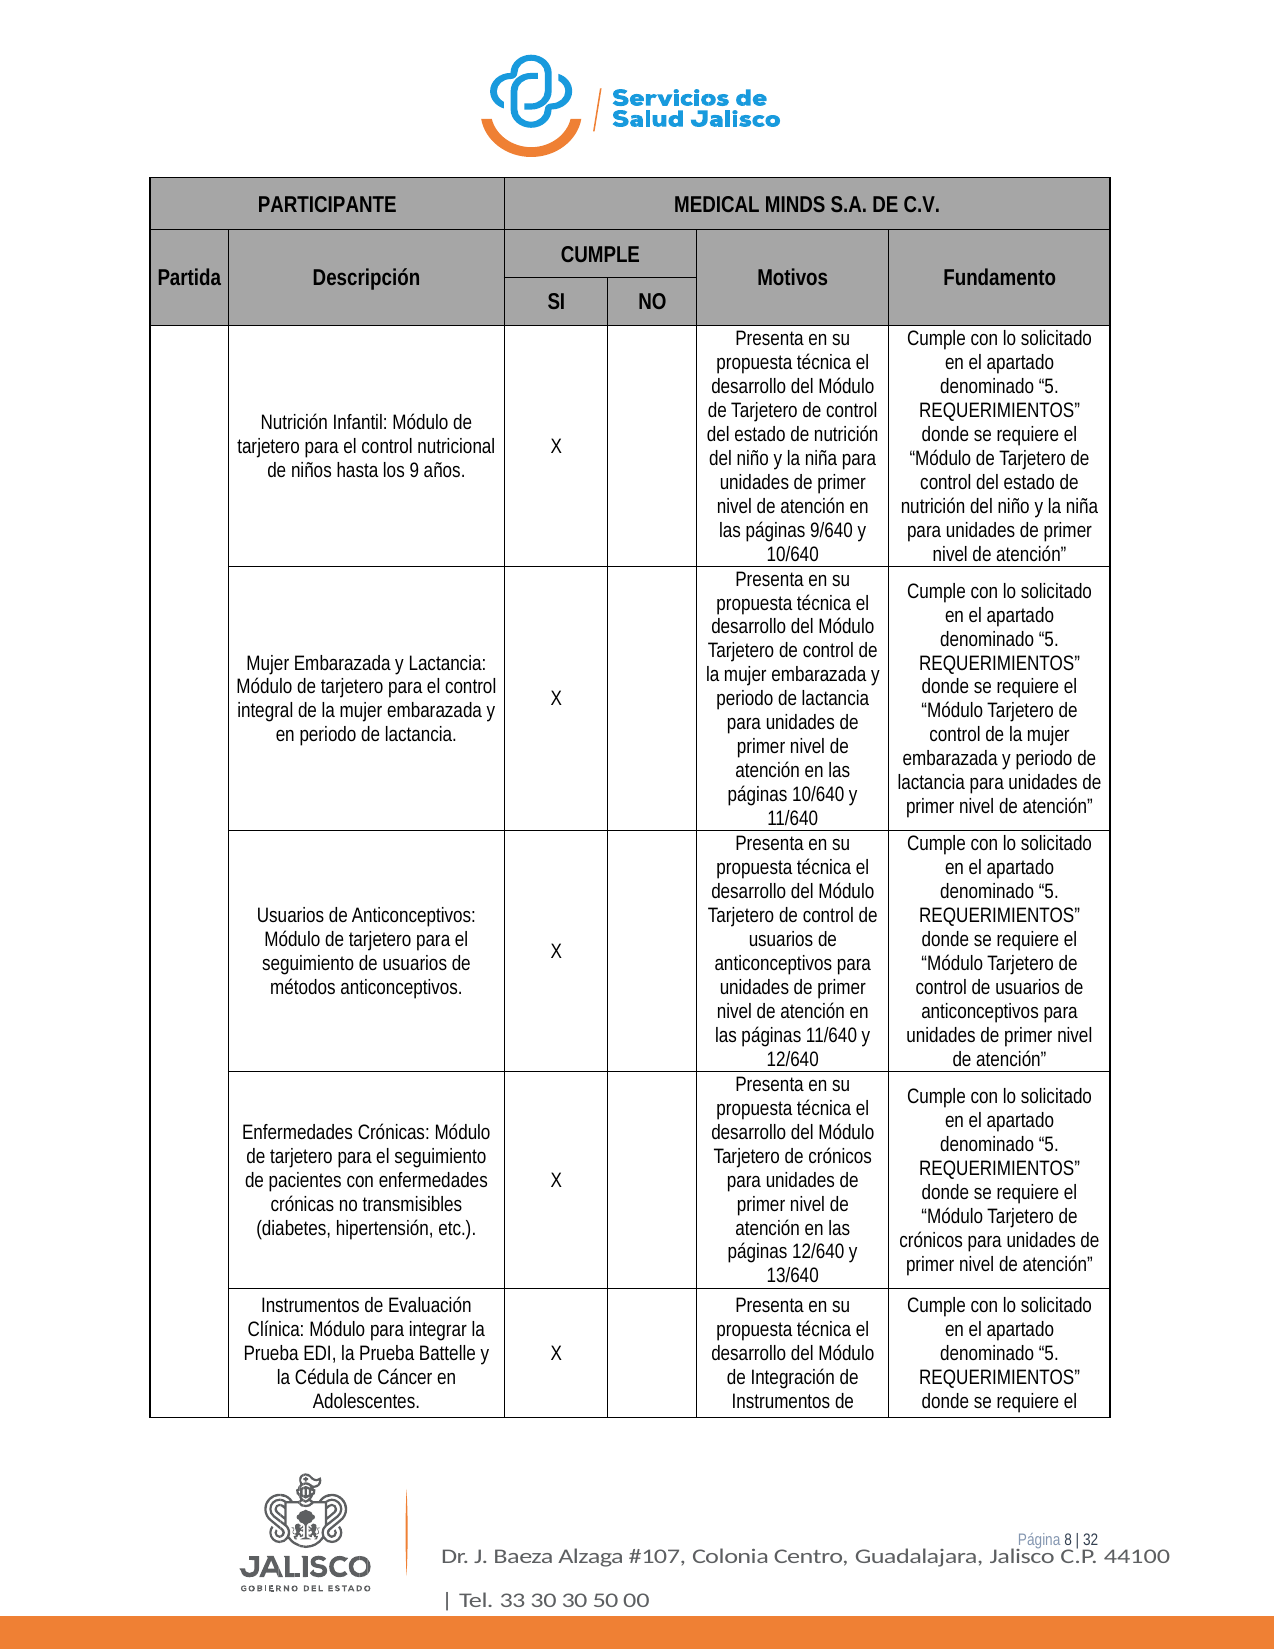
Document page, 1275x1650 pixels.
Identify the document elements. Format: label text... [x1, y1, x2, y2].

table_cell Usuarios de Anticonceptivos: Módulo de tarjetero para el seguimiento de usuarios de métodos anticonceptivos. [229, 831, 504, 1071]
table_cell Descripción [229, 230, 504, 325]
table_header PARTICIPANTE [151, 178, 504, 229]
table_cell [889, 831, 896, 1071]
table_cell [229, 1289, 504, 1417]
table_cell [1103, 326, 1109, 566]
table_header MEDICAL MINDS S.A. DE C.V. [505, 178, 1109, 229]
table_cell Nutrición Infantil: Módulo de tarjetero para el control nutricional de niños hasta los 9 años. [229, 326, 504, 566]
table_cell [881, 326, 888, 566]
table_cell Motivos [697, 230, 888, 325]
table_cell X [505, 567, 607, 830]
table_cell Partida [151, 230, 228, 325]
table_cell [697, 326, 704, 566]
table_cell X [505, 1289, 607, 1417]
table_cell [697, 1289, 888, 1417]
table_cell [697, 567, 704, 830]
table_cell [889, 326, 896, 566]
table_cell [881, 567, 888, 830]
table_cell [608, 326, 696, 566]
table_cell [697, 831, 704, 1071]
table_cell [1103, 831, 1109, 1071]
table_cell Fundamento [889, 230, 1109, 325]
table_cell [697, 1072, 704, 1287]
table_cell [608, 567, 696, 830]
table_cell Enfermedades Crónicas: Módulo de tarjetero para el seguimiento de pacientes con enfermedades crónicas no transmisibles (diabetes, hipertensión, etc.). [229, 1072, 504, 1287]
table_cell Mujer Embarazada y Lactancia: Módulo de tarjetero para el control integral de la mujer embarazada y en periodo de lactancia. [229, 567, 504, 830]
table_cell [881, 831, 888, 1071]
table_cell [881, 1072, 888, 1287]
table_cell Cumple con lo solicitado en el apartado denominado “5. REQUERIMIENTOS” donde se requiere el “Módulo Tarjetero de crónicos para unidades de primer nivel de atención” [889, 1072, 1109, 1287]
table_cell [608, 1289, 696, 1417]
table_cell Cumple con lo solicitado en el apartado denominado “5. REQUERIMIENTOS” donde se requiere el “Módulo Tarjetero de control de la mujer embarazada y periodo de lactancia para unidades de primer nivel de atención” [889, 567, 1109, 830]
table_cell X [505, 1072, 607, 1287]
table_cell X [505, 326, 607, 566]
table_cell X [505, 831, 607, 1071]
table_cell [608, 1072, 696, 1287]
table_cell SI [505, 278, 607, 325]
table_cell [608, 831, 696, 1071]
table_cell NO [608, 278, 696, 325]
table_cell CUMPLE [505, 230, 696, 277]
